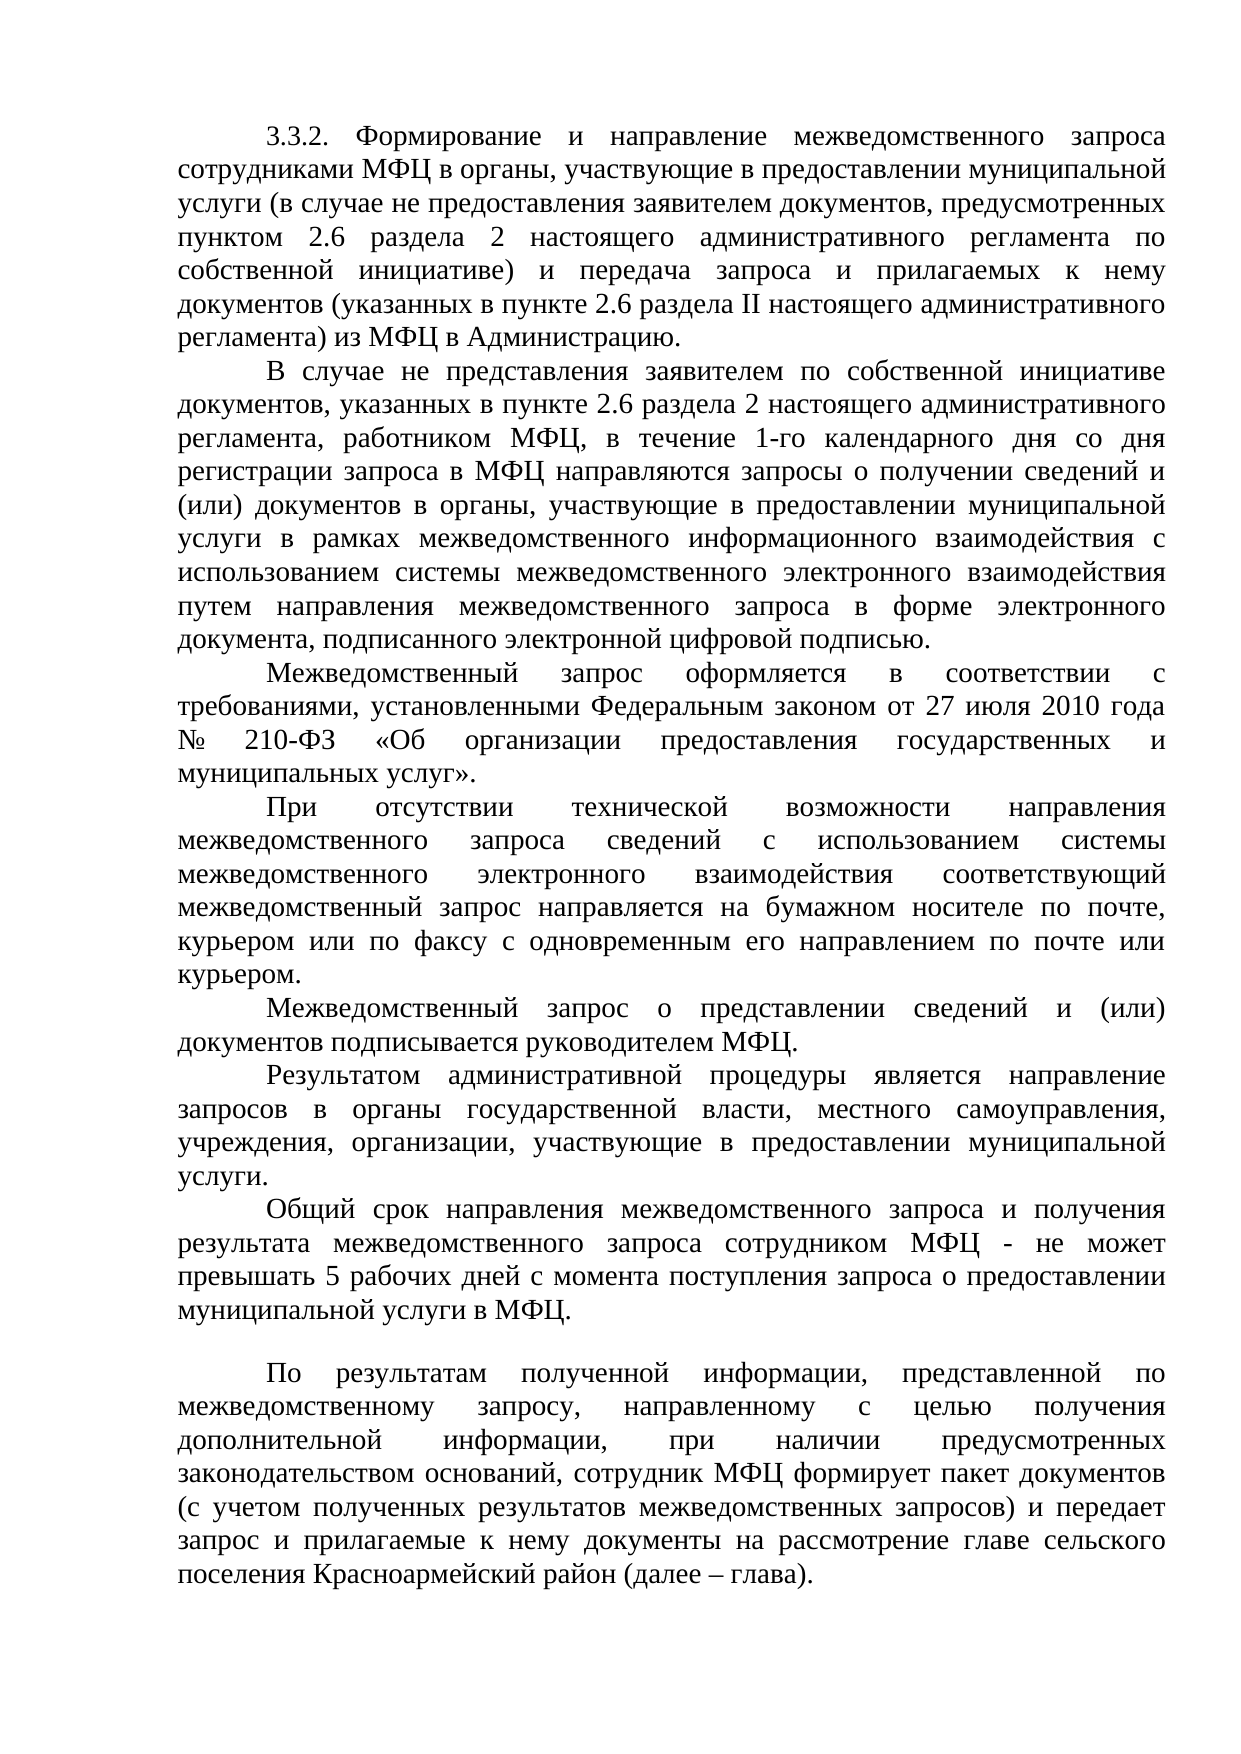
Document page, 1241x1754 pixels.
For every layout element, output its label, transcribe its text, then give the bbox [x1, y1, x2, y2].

text Межведомственный запрос оформляется в соответствии с требованиями, установленными Федеральным законом от 27 июля 2010 года № 210-ФЗ «Об организации предоставления государственных и муниципальных услуг». [177, 655, 1167, 789]
text В случае не представления заявителем по собственной инициативе документов, указанных в пункте 2.6 раздела 2 настоящего административного регламента, работником МФЦ, в течение 1-го календарного дня со дня регистрации запроса в МФЦ направляются запросы о получении сведений и (или) документов в органы, участвующие в предоставлении муниципальной услуги в рамках межведомственного информационного взаимодействия с использованием системы межведомственного электронного взаимодействия путем направления межведомственного запроса в форме электронного документа, подписанного электронной цифровой подписью. [177, 353, 1167, 655]
text По результатам полученной информации, представленной по межведомственному запросу, направленному с целью получения дополнительной информации, при наличии предусмотренных законодательством оснований, сотрудник МФЦ формирует пакет документов (с учетом полученных результатов межведомственных запросов) и передает запрос и прилагаемые к нему документы на рассмотрение главе сельского поселения Красноармейский район (далее – глава). [177, 1355, 1167, 1589]
text 3.3.2. Формирование и направление межведомственного запроса сотрудниками МФЦ в органы, участвующие в предоставлении муниципальной услуги (в случае не предоставления заявителем документов, предусмотренных пунктом 2.6 раздела 2 настоящего административного регламента по собственной инициативе) и передача запроса и прилагаемых к нему документов (указанных в пункте 2.6 раздела II настоящего административного регламента) из МФЦ в Администрацию. [177, 118, 1167, 353]
text Результатом административной процедуры является направление запросов в органы государственной власти, местного самоуправления, учреждения, организации, участвующие в предоставлении муниципальной услуги. [177, 1057, 1167, 1191]
text Межведомственный запрос о представлении сведений и (или) документов подписывается руководителем МФЦ. [177, 990, 1167, 1057]
text Общий срок направления межведомственного запроса и получения результата межведомственного запроса сотрудником МФЦ - не может превышать 5 рабочих дней с момента поступления запроса о предоставлении муниципальной услуги в МФЦ. [177, 1191, 1167, 1326]
text При отсутствии технической возможности направления межведомственного запроса сведений с использованием системы межведомственного электронного взаимодействия соответствующий межведомственный запрос направляется на бумажном носителе по почте, курьером или по факсу с одновременным его направлением по почте или курьером. [177, 789, 1167, 990]
